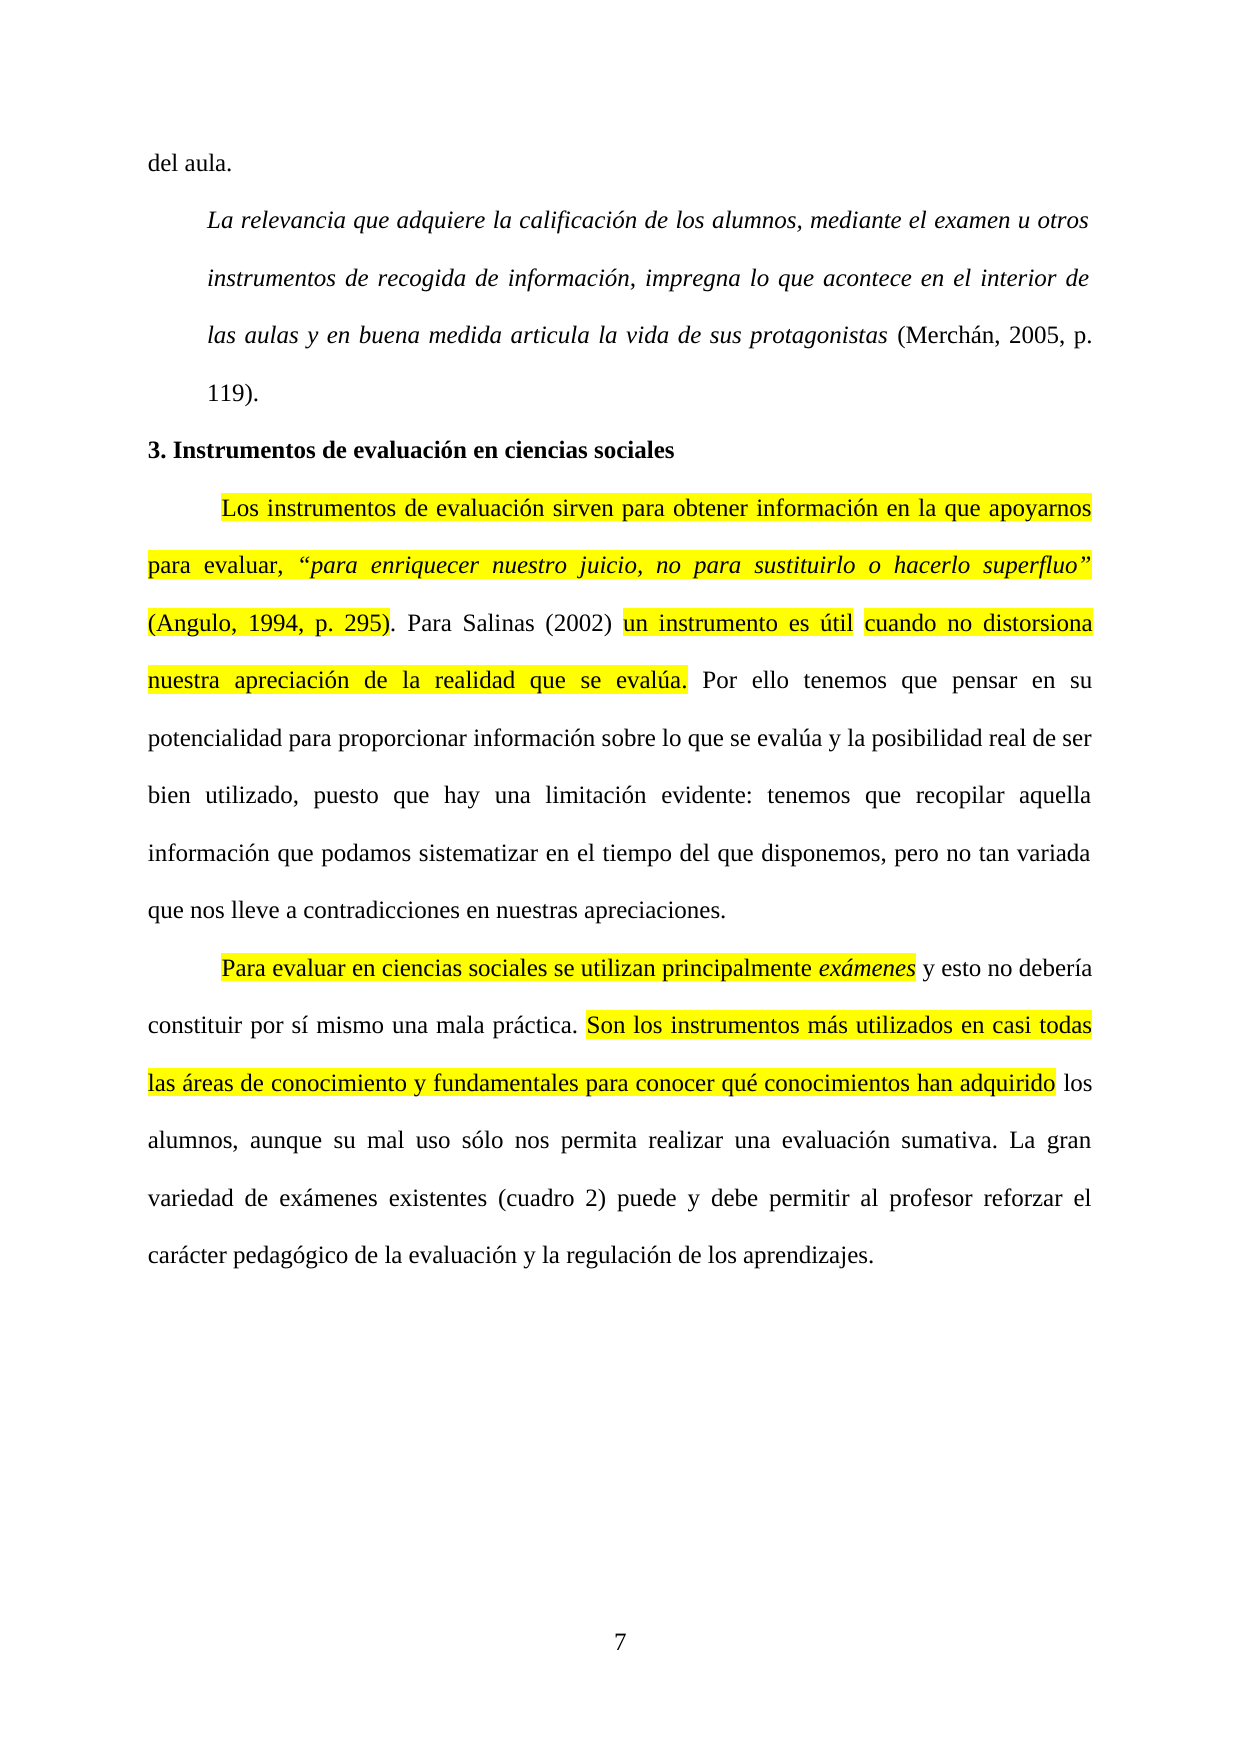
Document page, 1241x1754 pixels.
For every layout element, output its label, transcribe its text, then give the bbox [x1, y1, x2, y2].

text La relevancia que adquiere la calificación de los alumnos, mediante el examen u otros instrumentos de recogida de información, impregna lo que acontece en el interior de las aulas y en buena medida articula la vida de sus protagonistas (Merchán, 2005, p. 119). [207, 205, 1092, 406]
text Los instrumentos de evaluación sirven para obtener información en la que apoyarnos para evaluar, “para enriquecer nuestro juicio, no para sustituirlo o hacerlo superfluo” (Angulo, 1994, p. 295). Para Salinas (2002) un instrumento es útil cuando no distorsiona nuestra apreciación de la realidad que se evalúa. Por ello tenemos que pensar en su potencialidad para proporcionar información sobre lo que se evalúa y la posibilidad real de ser bien utilizado, puesto que hay una limitación evidente: tenemos que recopilar aquella información que podamos sistematizar en el tiempo del que disponemos, pero no tan variada que nos lleve a contradicciones en nuestras apreciaciones. [148, 493, 1092, 550]
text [148, 148, 1092, 176]
text Los instrumentos de evaluación sirven para obtener información en la que apoyarnos para evaluar, “para enriquecer nuestro juicio, no para sustituirlo o hacerlo superfluo” (Angulo, 1994, p. 295). Para Salinas (2002) un instrumento es útil cuando no distorsiona nuestra apreciación de la realidad que se evalúa. Por ello tenemos que pensar en su potencialidad para proporcionar información sobre lo que se evalúa y la posibilidad real de ser bien utilizado, puesto que hay una limitación evidente: tenemos que recopilar aquella información que podamos sistematizar en el tiempo del que disponemos, pero no tan variada que nos lleve a contradicciones en nuestras apreciaciones. [148, 579, 1092, 924]
text Para evaluar en ciencias sociales se utilizan principalmente exámenes y esto no debería constituir por sí mismo una mala práctica. Son los instrumentos más utilizados en casi todas las áreas de conocimiento y fundamentales para conocer qué conocimientos han adquirido los alumnos, aunque su mal uso sólo nos permita realizar una evaluación sumativa. La gran variedad de exámenes existentes (cuadro 2) puede y debe permitir al profesor reforzar el carácter pedagógico de la evaluación y la regulación de los aprendizajes. [148, 953, 1092, 1269]
text 3. Instrumentos de evaluación en ciencias sociales [148, 435, 1092, 464]
